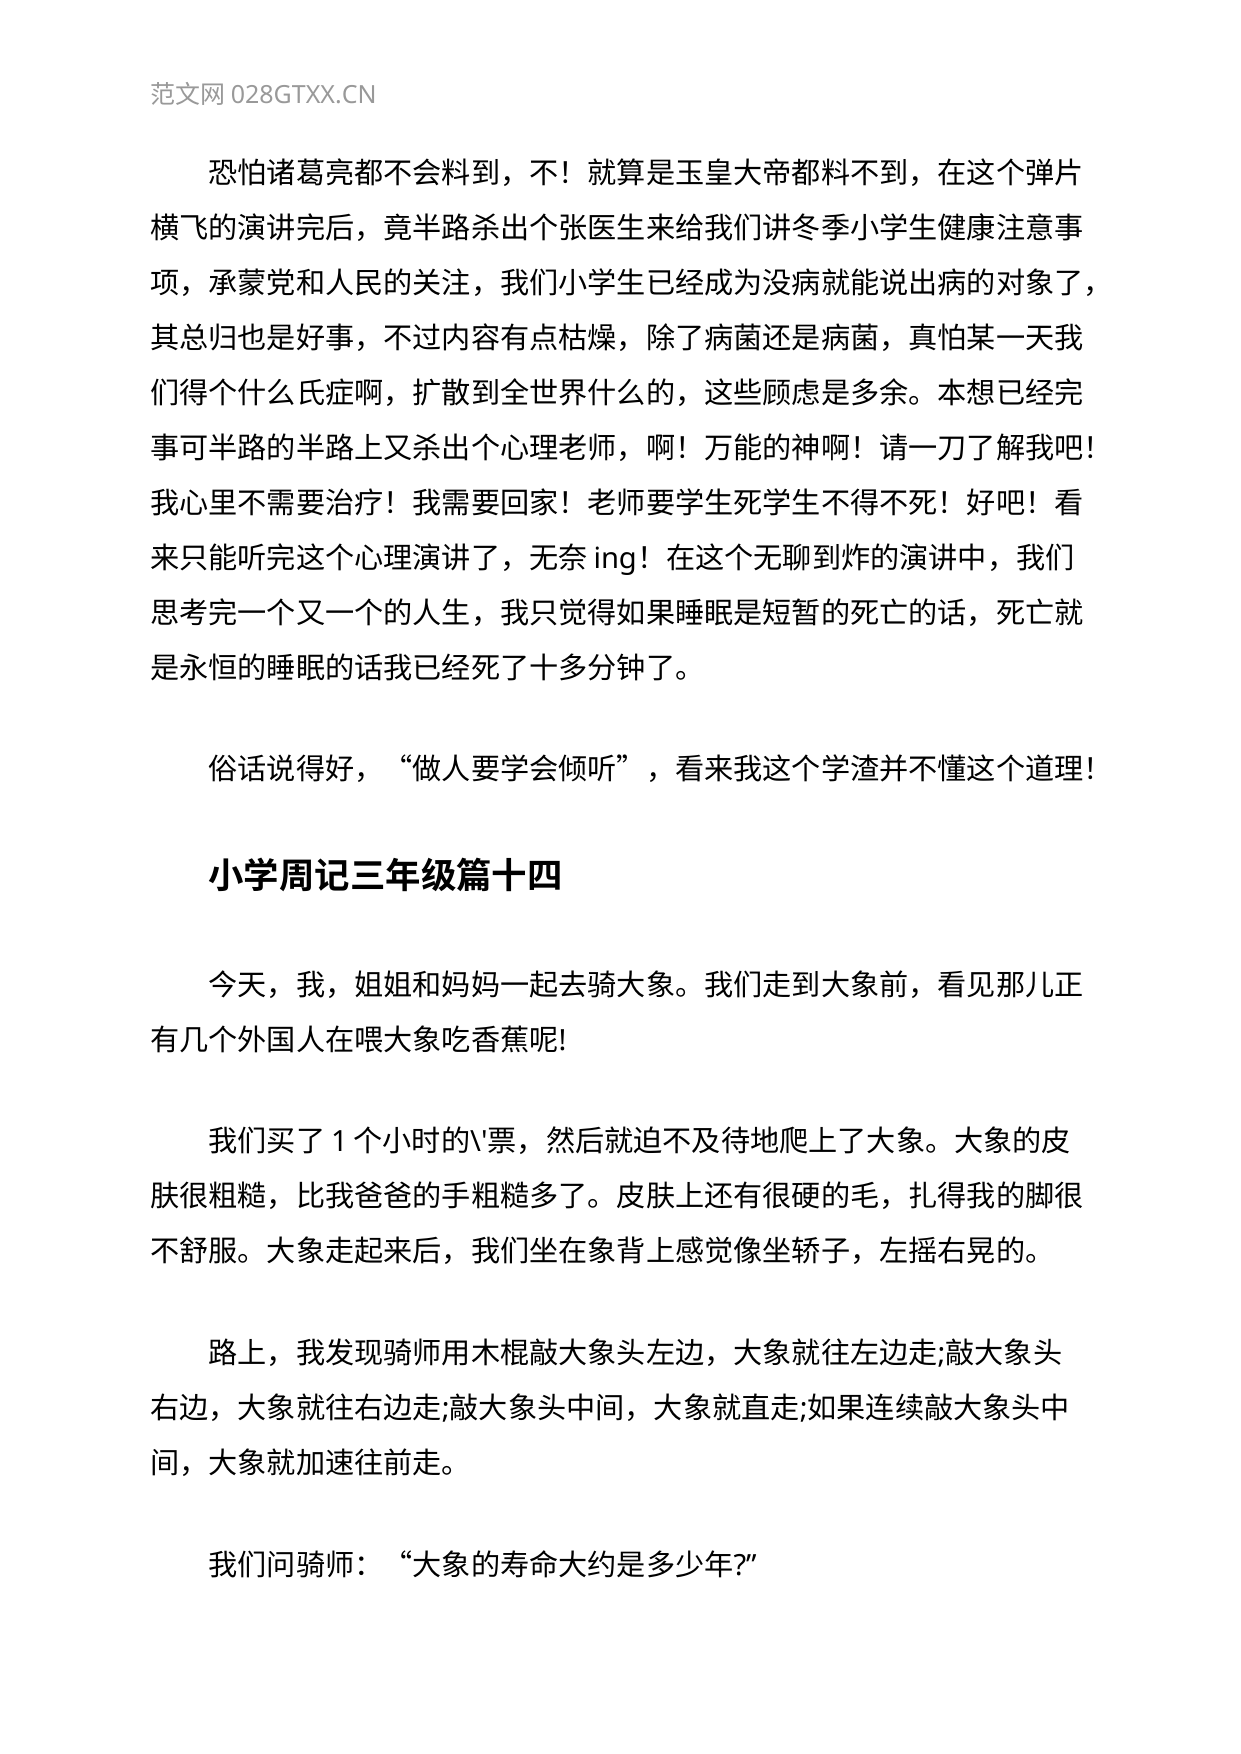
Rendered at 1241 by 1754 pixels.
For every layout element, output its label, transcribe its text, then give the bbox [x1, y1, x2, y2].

text 恐怕诸葛亮都不会料到，不！就算是玉皇大帝都料不到，在这个弹片横飞的演讲完后，竟半路杀出个张医生来给我们讲冬季小学生健康注意事项，承蒙党和人民的关注，我们小学生已经成为没病就能说出病的对象了，其总归也是好事，不过内容有点枯燥，除了病菌还是病菌，真怕某一天我们得个什么氏症啊，扩散到全世界什么的，这些顾虑是多余。本想已经完事可半路的半路上又杀出个心理老师，啊！万能的神啊！请一刀了解我吧！我心里不需要治疗！我需要回家！老师要学生死学生不得不死！好吧！看来只能听完这个心理演讲了，无奈ing！在这个无聊到炸的演讲中，我们思考完一个又一个的人生，我只觉得如果睡眠是短暂的死亡的话，死亡就是永恒的睡眠的话我已经死了十多分钟了。 [150, 150, 1090, 686]
text 路上，我发现骑师用木棍敲大象头左边，大象就往左边走;敲大象头右边，大象就往右边走;敲大象头中间，大象就直走;如果连续敲大象头中间，大象就加速往前走。 [150, 1330, 1090, 1482]
text 我们买了1个小时的\'票，然后就迫不及待地爬上了大象。大象的皮肤很粗糙，比我爸爸的手粗糙多了。皮肤上还有很硬的毛，扎得我的脚很不舒服。大象走起来后，我们坐在象背上感觉像坐轿子，左摇右晃的。 [150, 1118, 1090, 1270]
text 俗话说得好，“做人要学会倾听”，看来我这个学渣并不懂这个道理！ [150, 746, 1090, 788]
text 我们问骑师：“大象的寿命大约是多少年?” [150, 1541, 1090, 1584]
text 今天，我，姐姐和妈妈一起去骑大象。我们走到大象前，看见那儿正有几个外国人在喂大象吃香蕉呢! [150, 961, 1090, 1058]
text 小学周记三年级篇十四 [150, 848, 1090, 899]
